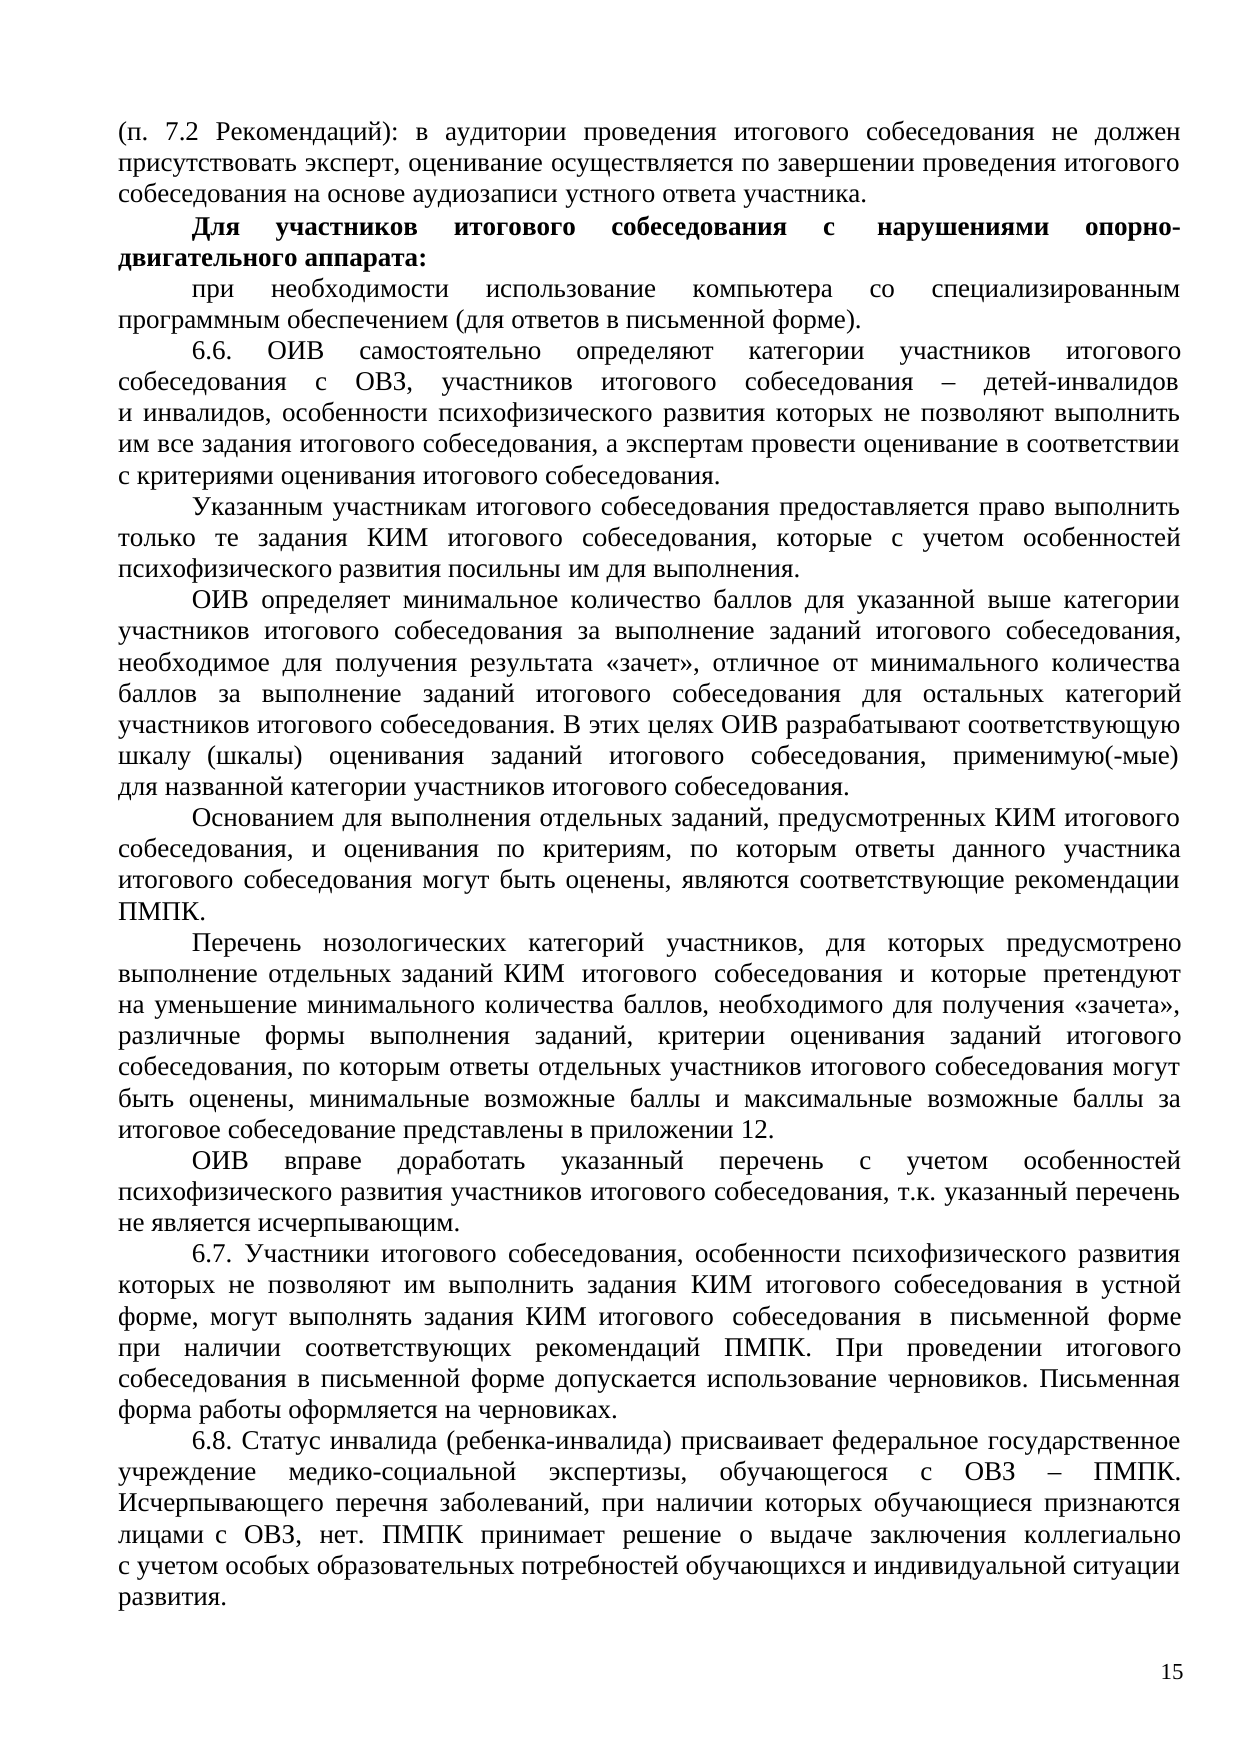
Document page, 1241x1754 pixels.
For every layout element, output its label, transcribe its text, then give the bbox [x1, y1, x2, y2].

text Перечень нозологических категорий участников, для которых предусмотрено выполнение отдельных заданий КИМ итогового собеседования и которые претендуют на уменьшение минимального количества баллов, необходимого для получения «зачета», различные формы выполнения заданий, критерии оценивания заданий итогового собеседования, по которым ответы отдельных участников итогового собеседования могут быть оценены, минимальные возможные баллы и максимальные возможные баллы за итоговое собеседование представлены в приложении 12. [118, 926, 1182, 1144]
list Участники итогового собеседования, особенности психофизического развития которых не позволяют им выполнить задания КИМ итогового собеседования в устной форме, могут выполнять задания КИМ итогового собеседования в письменной форме при наличии соответствующих рекомендаций ПМПК. При проведении итогового собеседования в письменной форме допускается использование черновиков. Письменная форма работы оформляется на черновиках. [118, 1237, 1182, 1424]
text при необходимости использование компьютера со специализированным программным обеспечением (для ответов в письменной форме). [118, 272, 1181, 334]
list Статус инвалида (ребенка-инвалида) присваивает федеральное государственное учреждение медико-социальной экспертизы, обучающегося с ОВЗ – ПМПК. Исчерпывающего перечня заболеваний, при наличии которых обучающиеся признаются лицами с ОВЗ, нет. ПМПК принимает решение о выдаче заключения коллегиально с учетом особых образовательных потребностей обучающихся и индивидуальной ситуации развития. [118, 1424, 1181, 1611]
text Указанным участникам итогового собеседования предоставляется право выполнить только те задания КИМ итогового собеседования, которые с учетом особенностей психофизического развития посильны им для выполнения. [118, 490, 1181, 583]
text Для участников итогового собеседования с нарушениями опорно-двигательного аппарата: [118, 209, 1181, 272]
text ОИВ вправе доработать указанный перечень с учетом особенностей психофизического развития участников итогового собеседования, т.к. указанный перечень не является исчерпывающим. [118, 1144, 1181, 1237]
text (п. 7.2 Рекомендаций): в аудитории проведения итогового собеседования не должен присутствовать эксперт, оценивание осуществляется по завершении проведения итогового собеседования на основе аудиозаписи устного ответа участника. [118, 115, 1181, 209]
text ОИВ определяет минимальное количество баллов для указанной выше категории участников итогового собеседования за выполнение заданий итогового собеседования, необходимое для получения результата «зачет», отличное от минимального количества баллов за выполнение заданий итогового собеседования для остальных категорий участников итогового собеседования. В этих целях ОИВ разрабатывают соответствующую шкалу (шкалы) оценивания заданий итогового собеседования, применимую(-мые) для названной категории участников итогового собеседования. [118, 583, 1181, 801]
text Основанием для выполнения отдельных заданий, предусмотренных КИМ итогового собеседования, и оценивания по критериям, по которым ответы данного участника итогового собеседования могут быть оценены, являются соответствующие рекомендации ПМПК. [118, 801, 1181, 926]
list ОИВ самостоятельно определяют категории участников итогового собеседования с ОВЗ, участников итогового собеседования – детей-инвалидов и инвалидов, особенности психофизического развития которых не позволяют выполнить им все задания итогового собеседования, а экспертам провести оценивание в соответствии с критериями оценивания итогового собеседования. [118, 334, 1181, 490]
